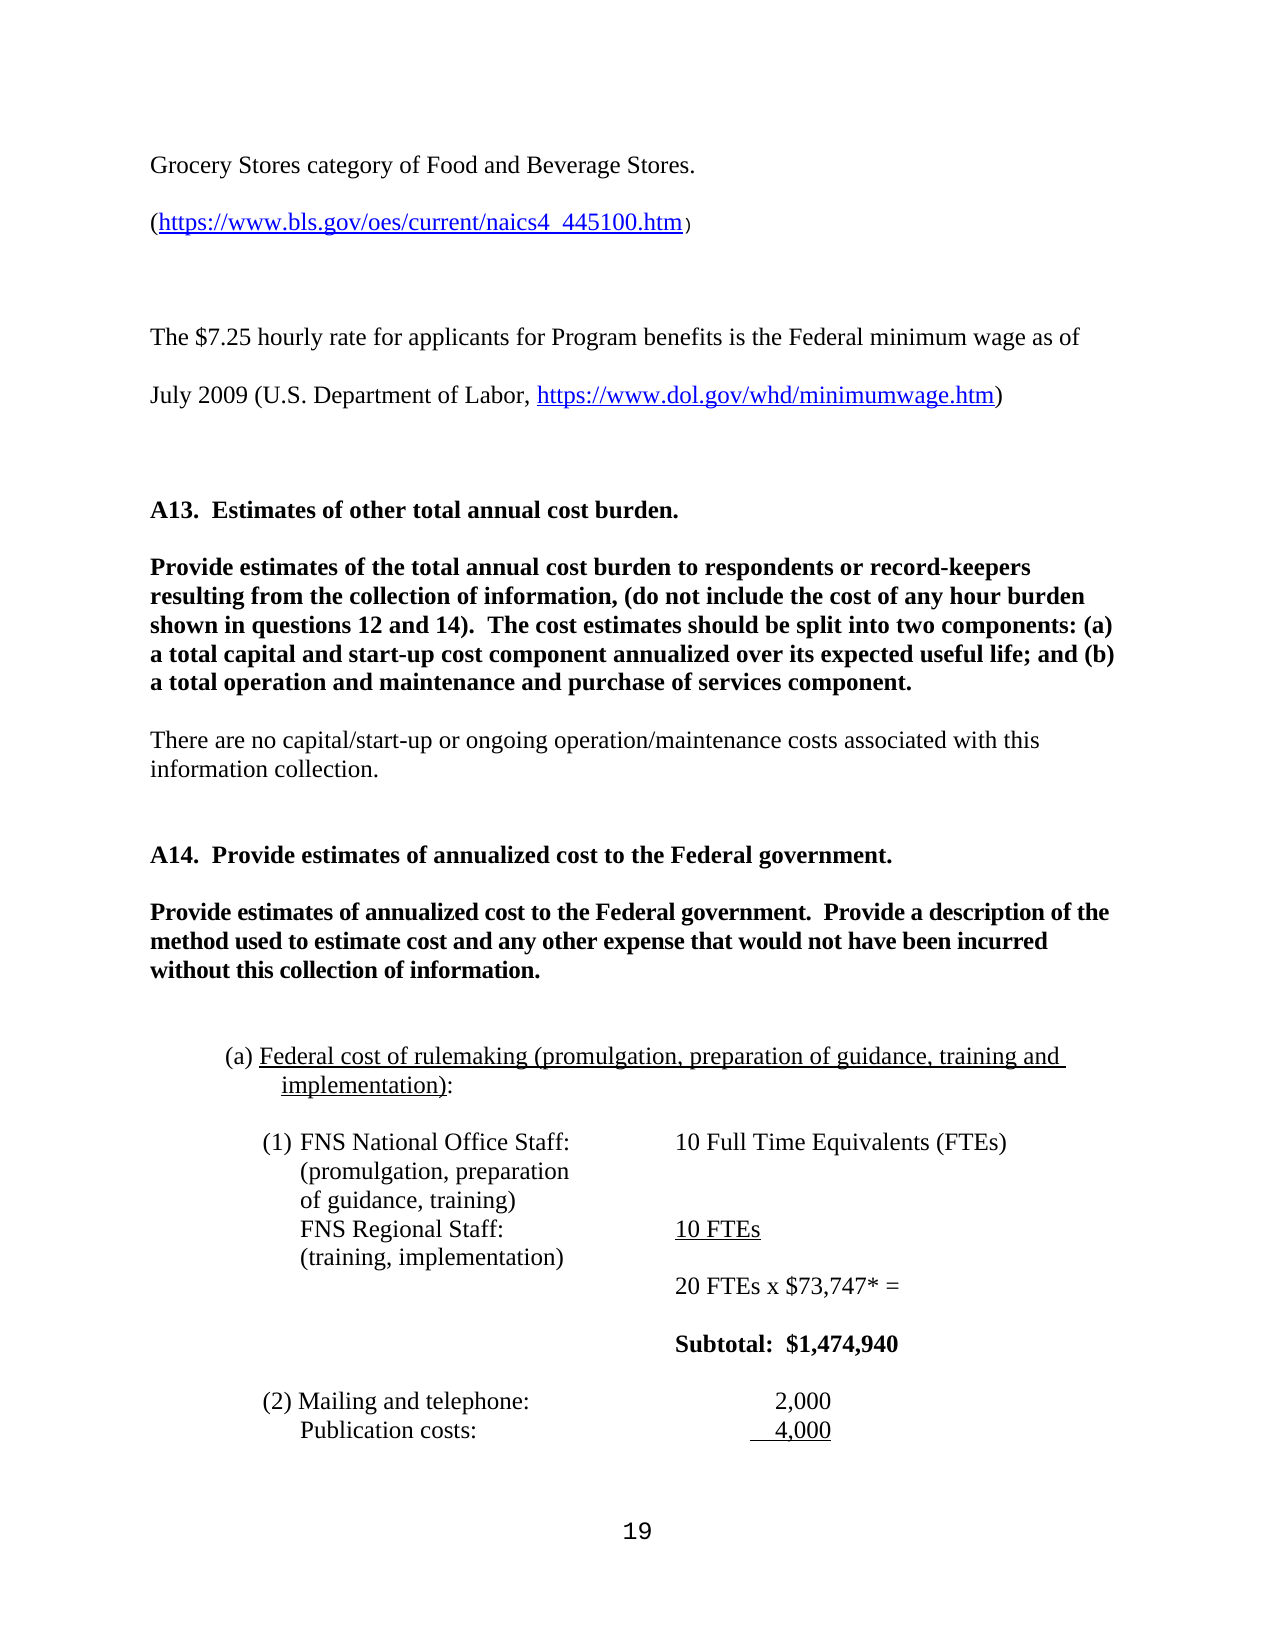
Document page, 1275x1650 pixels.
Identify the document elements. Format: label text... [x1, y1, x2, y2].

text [150, 150, 1125, 236]
text (1) FNS National Office Staff: 10 Full Time Equivalents (FTEs) [169, 1127, 1125, 1156]
text (promulgation, preparation [169, 1156, 1125, 1185]
text There are no capital/start-up or ongoing operation/maintenance costs associated with this information collection. [150, 725, 1125, 782]
text Subtotal: $1,474,940 [169, 1329, 1125, 1357]
text FNS Regional Staff: 10 FTEs [169, 1214, 1125, 1242]
text 20 FTEs x $73,747* = [169, 1271, 1125, 1300]
subtitle A14. Provide estimates of annualized cost to the Federal government. [150, 840, 1125, 869]
subtitle A13. Estimates of other total annual cost burden. [150, 495, 1125, 524]
text (training, implementation) [169, 1242, 1125, 1271]
list Provide estimates of annualized cost to the Federal government. Provide a description of the method used to estimate cost and any other expense that would not have been incurred without this collection of information. [150, 897, 1125, 984]
text (a) Federal cost of rulemaking (promulgation, preparation of guidance, training and implementation): [169, 1041, 1125, 1099]
text of guidance, training) [169, 1185, 1125, 1214]
text (2) Mailing and telephone: 2,000 [169, 1386, 1125, 1415]
text Provide estimates of the total annual cost burden to respondents or record-keepers resulting from the collection of information, (do not include the cost of any hour burden shown in questions 12 and 14). The cost estimates should be split into two components: (a) a total capital and start-up cost component annualized over its expected useful life; and (b) a total operation and maintenance and purchase of services component. [150, 552, 1125, 696]
text The $7.25 hourly rate for applicants for Program benefits is the Federal minimum wage as of July 2009 (U.S. Department of Labor, https://www.dol.gov/whd/minimumwage.htm) [150, 322, 1125, 409]
text Publication costs: 4,000 [169, 1415, 1125, 1444]
